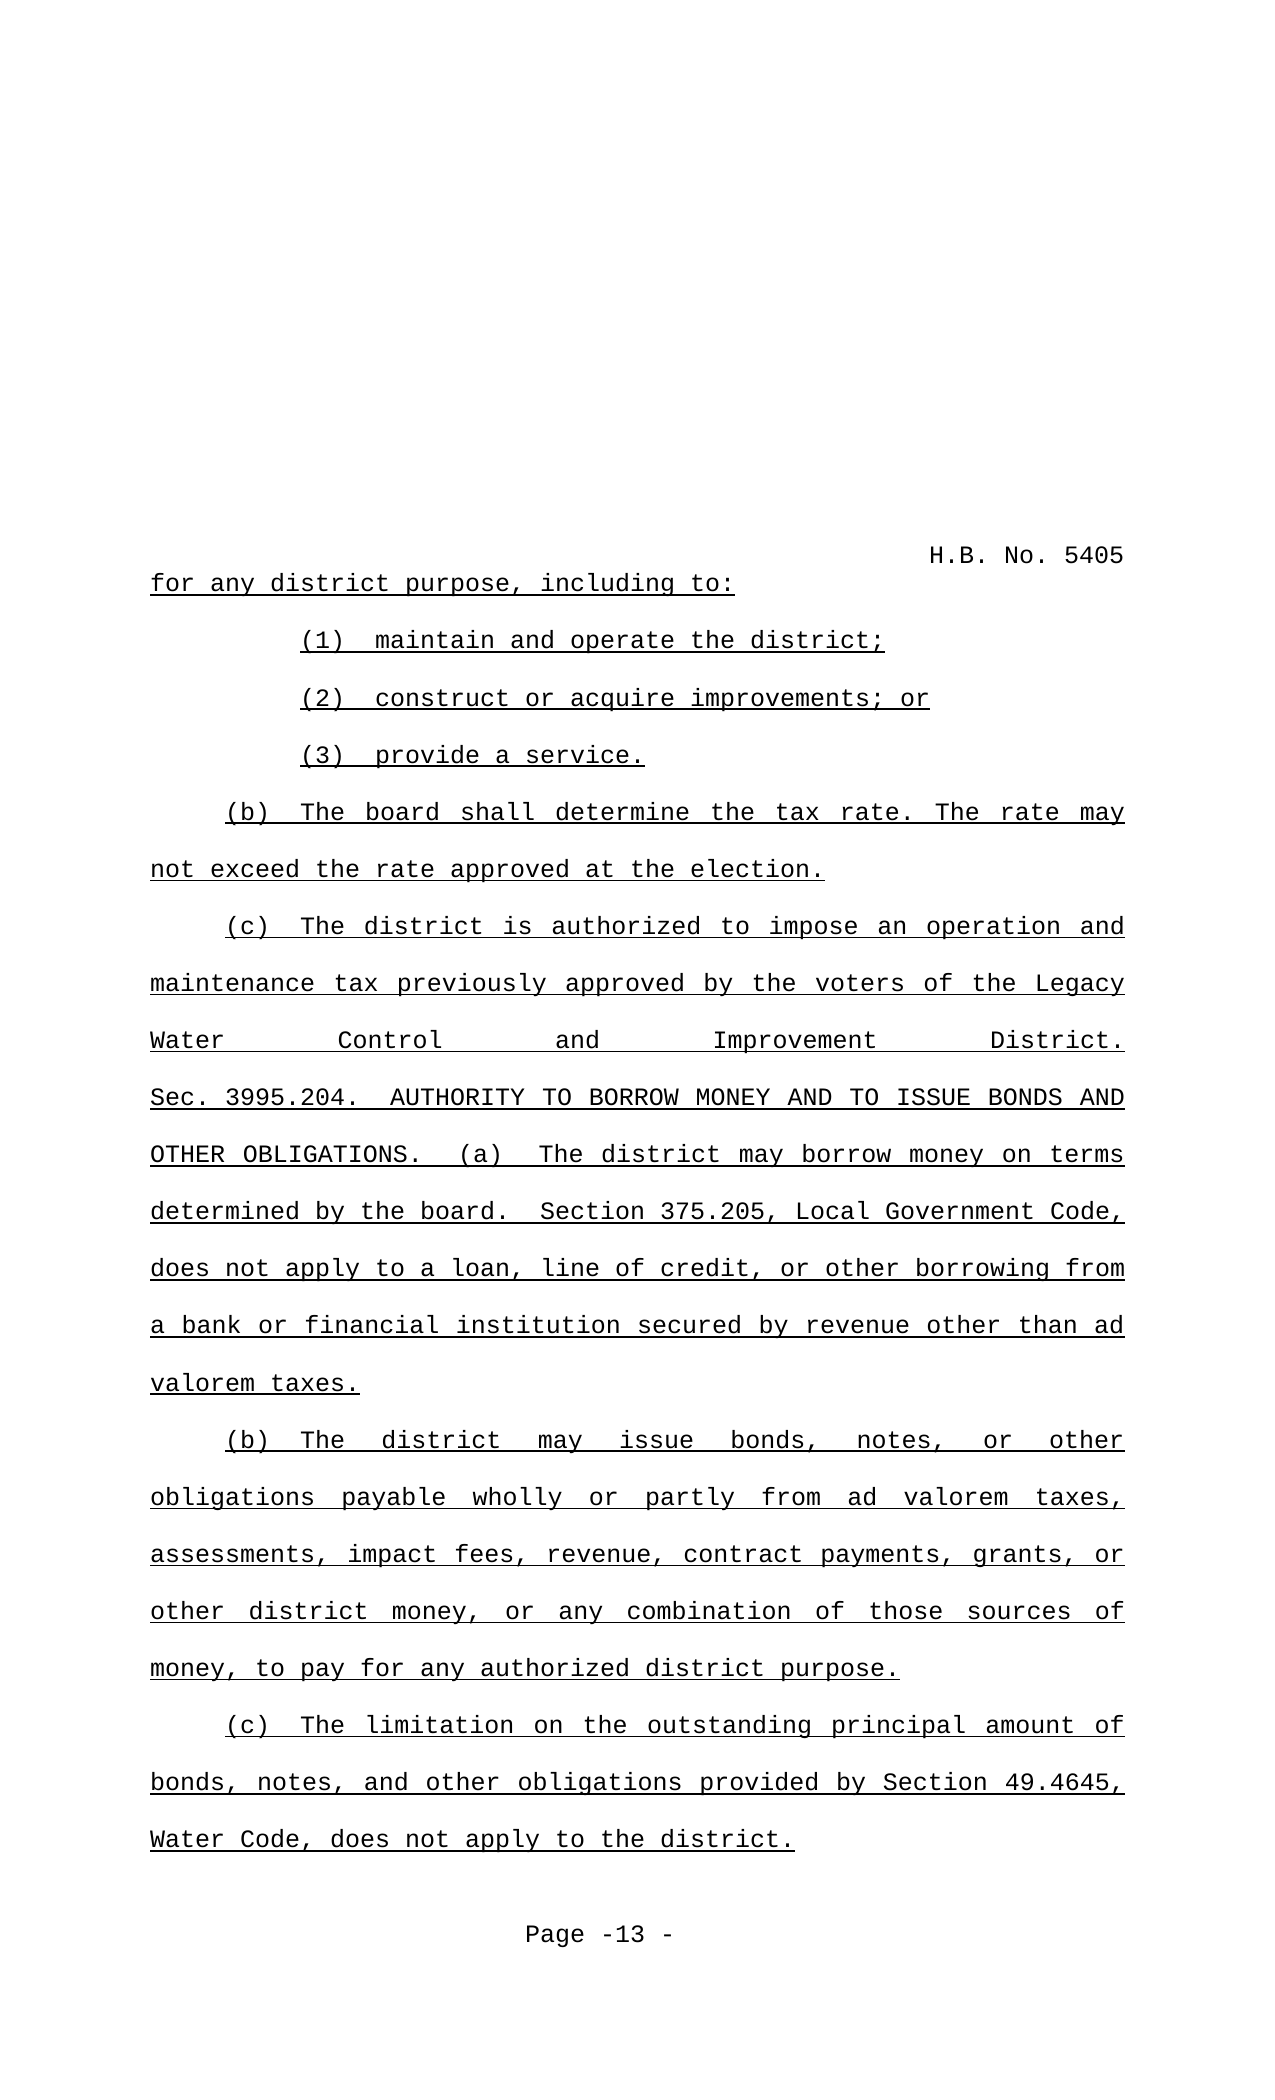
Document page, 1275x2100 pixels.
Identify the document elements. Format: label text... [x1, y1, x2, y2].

text (c) The district is authorized to impose an operation and maintenance tax previously approved by the voters of the Legacy Water Control and Improvement District. Sec. 3995.204. AUTHORITY TO BORROW MONEY AND TO ISSUE BONDS AND OTHER OBLIGATIONS. (a) The district may borrow money on terms determined by the board. Section 375.205, Local Government Code, does not apply to a loan, line of credit, or other borrowing from a bank or financial institution secured by revenue other than ad valorem taxes. [150, 1052, 1125, 1108]
text (b) The board shall determine the tax rate. The rate may not exceed the rate approved at the election. [150, 799, 1125, 885]
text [150, 571, 1125, 599]
text (c) The district is authorized to impose an operation and maintenance tax previously approved by the voters of the Legacy Water Control and Improvement District. Sec. 3995.204. AUTHORITY TO BORROW MONEY AND TO ISSUE BONDS AND OTHER OBLIGATIONS. (a) The district may borrow money on terms determined by the board. Section 375.205, Local Government Code, does not apply to a loan, line of credit, or other borrowing from a bank or financial institution secured by revenue other than ad valorem taxes. [150, 1110, 1125, 1165]
text (b) The district may issue bonds, notes, or other obligations payable wholly or partly from ad valorem taxes, assessments, impact fees, revenue, contract payments, grants, or other district money, or any combination of those sources of money, to pay for any authorized district purpose. [150, 1427, 1125, 1508]
text (c) The limitation on the outstanding principal amount of bonds, notes, and other obligations provided by Section 49.4645, Water Code, does not apply to the district. [150, 1712, 1125, 1793]
text (c) The district is authorized to impose an operation and maintenance tax previously approved by the voters of the Legacy Water Control and Improvement District. Sec. 3995.204. AUTHORITY TO BORROW MONEY AND TO ISSUE BONDS AND OTHER OBLIGATIONS. (a) The district may borrow money on terms determined by the board. Section 375.205, Local Government Code, does not apply to a loan, line of credit, or other borrowing from a bank or financial institution secured by revenue other than ad valorem taxes. [150, 1281, 1125, 1336]
text (b) The district may issue bonds, notes, or other obligations payable wholly or partly from ad valorem taxes, assessments, impact fees, revenue, contract payments, grants, or other district money, or any combination of those sources of money, to pay for any authorized district purpose. [150, 1623, 1125, 1684]
text (b) The district may issue bonds, notes, or other obligations payable wholly or partly from ad valorem taxes, assessments, impact fees, revenue, contract payments, grants, or other district money, or any combination of those sources of money, to pay for any authorized district purpose. [150, 1566, 1125, 1622]
text (c) The district is authorized to impose an operation and maintenance tax previously approved by the voters of the Legacy Water Control and Improvement District. Sec. 3995.204. AUTHORITY TO BORROW MONEY AND TO ISSUE BONDS AND OTHER OBLIGATIONS. (a) The district may borrow money on terms determined by the board. Section 375.205, Local Government Code, does not apply to a loan, line of credit, or other borrowing from a bank or financial institution secured by revenue other than ad valorem taxes. [150, 1167, 1125, 1222]
text (2) construct or acquire improvements; or [150, 685, 1125, 713]
text (c) The district is authorized to impose an operation and maintenance tax previously approved by the voters of the Legacy Water Control and Improvement District. Sec. 3995.204. AUTHORITY TO BORROW MONEY AND TO ISSUE BONDS AND OTHER OBLIGATIONS. (a) The district may borrow money on terms determined by the board. Section 375.205, Local Government Code, does not apply to a loan, line of credit, or other borrowing from a bank or financial institution secured by revenue other than ad valorem taxes. [150, 1338, 1125, 1398]
text (3) provide a service. [150, 742, 1125, 771]
text (c) The district is authorized to impose an operation and maintenance tax previously approved by the voters of the Legacy Water Control and Improvement District. Sec. 3995.204. AUTHORITY TO BORROW MONEY AND TO ISSUE BONDS AND OTHER OBLIGATIONS. (a) The district may borrow money on terms determined by the board. Section 375.205, Local Government Code, does not apply to a loan, line of credit, or other borrowing from a bank or financial institution secured by revenue other than ad valorem taxes. [150, 995, 1125, 1051]
text (b) The district may issue bonds, notes, or other obligations payable wholly or partly from ad valorem taxes, assessments, impact fees, revenue, contract payments, grants, or other district money, or any combination of those sources of money, to pay for any authorized district purpose. [150, 1509, 1125, 1565]
text (c) The district is authorized to impose an operation and maintenance tax previously approved by the voters of the Legacy Water Control and Improvement District. Sec. 3995.204. AUTHORITY TO BORROW MONEY AND TO ISSUE BONDS AND OTHER OBLIGATIONS. (a) The district may borrow money on terms determined by the board. Section 375.205, Local Government Code, does not apply to a loan, line of credit, or other borrowing from a bank or financial institution secured by revenue other than ad valorem taxes. [150, 913, 1125, 994]
text (c) The limitation on the outstanding principal amount of bonds, notes, and other obligations provided by Section 49.4645, Water Code, does not apply to the district. [150, 1795, 1125, 1855]
text (c) The district is authorized to impose an operation and maintenance tax previously approved by the voters of the Legacy Water Control and Improvement District. Sec. 3995.204. AUTHORITY TO BORROW MONEY AND TO ISSUE BONDS AND OTHER OBLIGATIONS. (a) The district may borrow money on terms determined by the board. Section 375.205, Local Government Code, does not apply to a loan, line of credit, or other borrowing from a bank or financial institution secured by revenue other than ad valorem taxes. [150, 1224, 1125, 1279]
text (1) maintain and operate the district; [150, 628, 1125, 656]
